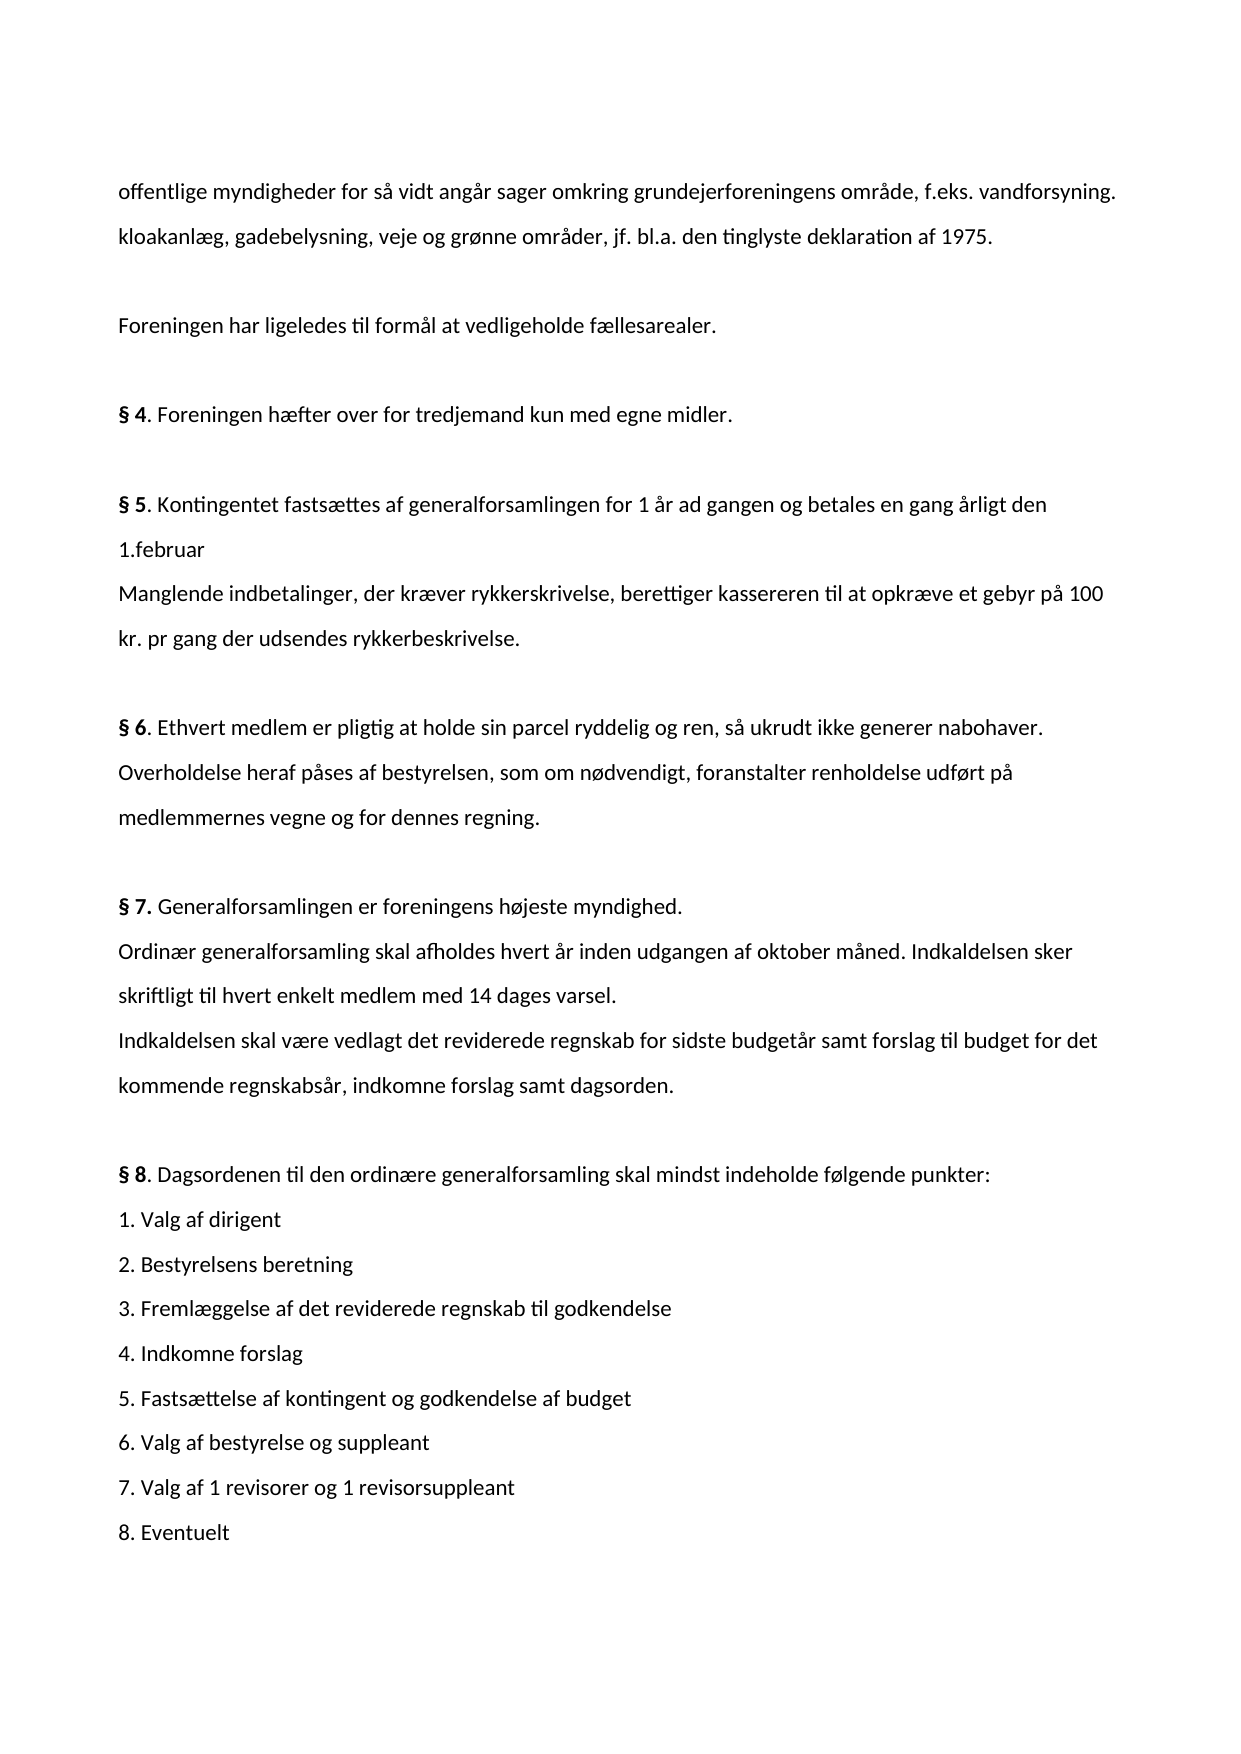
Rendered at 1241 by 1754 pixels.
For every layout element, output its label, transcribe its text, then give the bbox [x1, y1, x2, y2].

text 1.februar [118, 535, 1122, 563]
text § 4. Foreningen hæfter over for tredjemand kun med egne midler. [118, 401, 1122, 429]
text § 7. Generalforsamlingen er foreningens højeste myndighed. [118, 892, 1122, 920]
text 1. Valg af dirigent [118, 1205, 1122, 1233]
text Indkaldelsen skal være vedlagt det reviderede regnskab for sidste budgetår samt forslag til budget for det [118, 1026, 1122, 1054]
text 5. Fastsættelse af kontingent og godkendelse af budget [118, 1384, 1122, 1412]
text Ordinær generalforsamling skal afholdes hvert år inden udgangen af oktober måned. Indkaldelsen sker [118, 937, 1122, 965]
text § 8. Dagsordenen til den ordinære generalforsamling skal mindst indeholde følgende punkter: [118, 1160, 1122, 1188]
text § 5. Kontingentet fastsættes af generalforsamlingen for 1 år ad gangen og betales en gang årligt den [118, 490, 1122, 518]
text § 6. Ethvert medlem er pligtig at holde sin parcel ryddelig og ren, så ukrudt ikke generer nabohaver. [118, 713, 1122, 741]
text kommende regnskabsår, indkomne forslag samt dagsorden. [118, 1071, 1122, 1099]
text 8. Eventuelt [118, 1518, 1122, 1546]
text 7. Valg af 1 revisorer og 1 revisorsuppleant [118, 1473, 1122, 1501]
text kloakanlæg, gadebelysning, veje og grønne områder, jf. bl.a. den tinglyste deklaration af 1975. [118, 222, 1122, 250]
text Foreningen har ligeledes til formål at vedligeholde fællesarealer. [118, 311, 1122, 339]
text Overholdelse heraf påses af bestyrelsen, som om nødvendigt, foranstalter renholdelse udført på [118, 758, 1122, 786]
text 4. Indkomne forslag [118, 1339, 1122, 1367]
text offentlige myndigheder for så vidt angår sager omkring grundejerforeningens område, f.eks. vandforsyning. [118, 177, 1122, 205]
text medlemmernes vegne og for dennes regning. [118, 803, 1122, 831]
text 6. Valg af bestyrelse og suppleant [118, 1428, 1122, 1456]
text 2. Bestyrelsens beretning [118, 1250, 1122, 1278]
text kr. pr gang der udsendes rykkerbeskrivelse. [118, 624, 1122, 652]
text Manglende indbetalinger, der kræver rykkerskrivelse, berettiger kassereren til at opkræve et gebyr på 100 [118, 579, 1122, 607]
text 3. Fremlæggelse af det reviderede regnskab til godkendelse [118, 1294, 1122, 1322]
text skriftligt til hvert enkelt medlem med 14 dages varsel. [118, 982, 1122, 1009]
